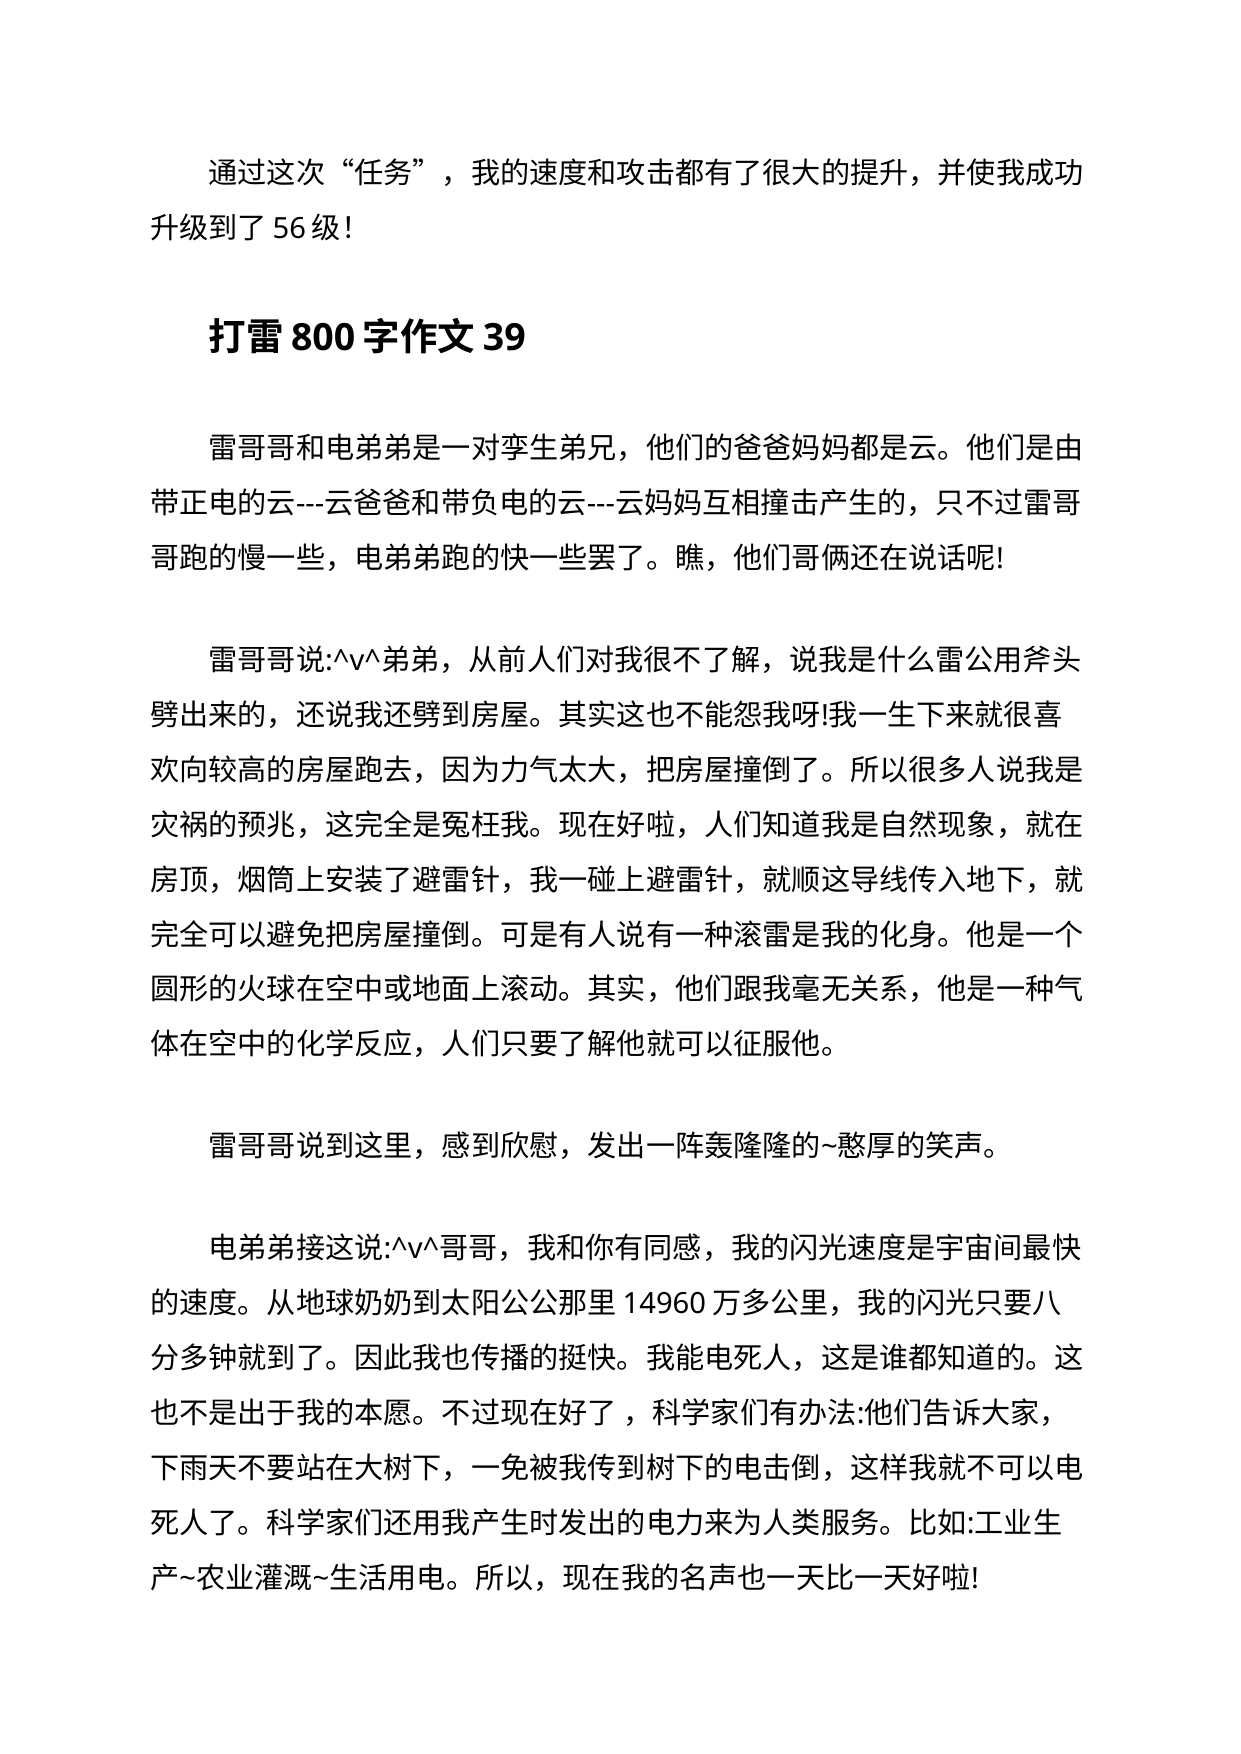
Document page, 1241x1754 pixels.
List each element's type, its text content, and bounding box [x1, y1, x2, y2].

text 雷哥哥说到这里，感到欣慰，发出一阵轰隆隆的~憨厚的笑声。 [150, 1123, 1090, 1165]
text 雷哥哥说:^v^弟弟，从前人们对我很不了解，说我是什么雷公用斧头劈出来的，还说我还劈到房屋。其实这也不能怨我呀!我一生下来就很喜欢向较高的房屋跑去，因为力气太大，把房屋撞倒了。所以很多人说我是灾祸的预兆，这完全是冤枉我。现在好啦，人们知道我是自然现象，就在房顶，烟筒上安装了避雷针，我一碰上避雷针，就顺这导线传入地下，就完全可以避免把房屋撞倒。可是有人说有一种滚雷是我的化身。他是一个圆形的火球在空中或地面上滚动。其实，他们跟我毫无关系，他是一种气体在空中的化学反应，人们只要了解他就可以征服他。 [150, 636, 1090, 1063]
text 打雷800字作文39 [150, 307, 1090, 361]
text 通过这次“任务”，我的速度和攻击都有了很大的提升，并使我成功升级到了56级！ [150, 150, 1090, 247]
text 雷哥哥和电弟弟是一对孪生弟兄，他们的爸爸妈妈都是云。他们是由带正电的云---云爸爸和带负电的云---云妈妈互相撞击产生的，只不过雷哥哥跑的慢一些，电弟弟跑的快一些罢了。瞧，他们哥俩还在说话呢! [150, 424, 1090, 577]
text 电弟弟接这说:^v^哥哥，我和你有同感，我的闪光速度是宇宙间最快的速度。从地球奶奶到太阳公公那里14960万多公里，我的闪光只要八分多钟就到了。因此我也传播的挺快。我能电死人，这是谁都知道的。这也不是出于我的本愿。不过现在好了 ，科学家们有办法:他们告诉大家，下雨天不要站在大树下，一免被我传到树下的电击倒，这样我就不可以电死人了。科学家们还用我产生时发出的电力来为人类服务。比如:工业生产~农业灌溉~生活用电。所以，现在我的名声也一天比一天好啦! [150, 1224, 1090, 1597]
